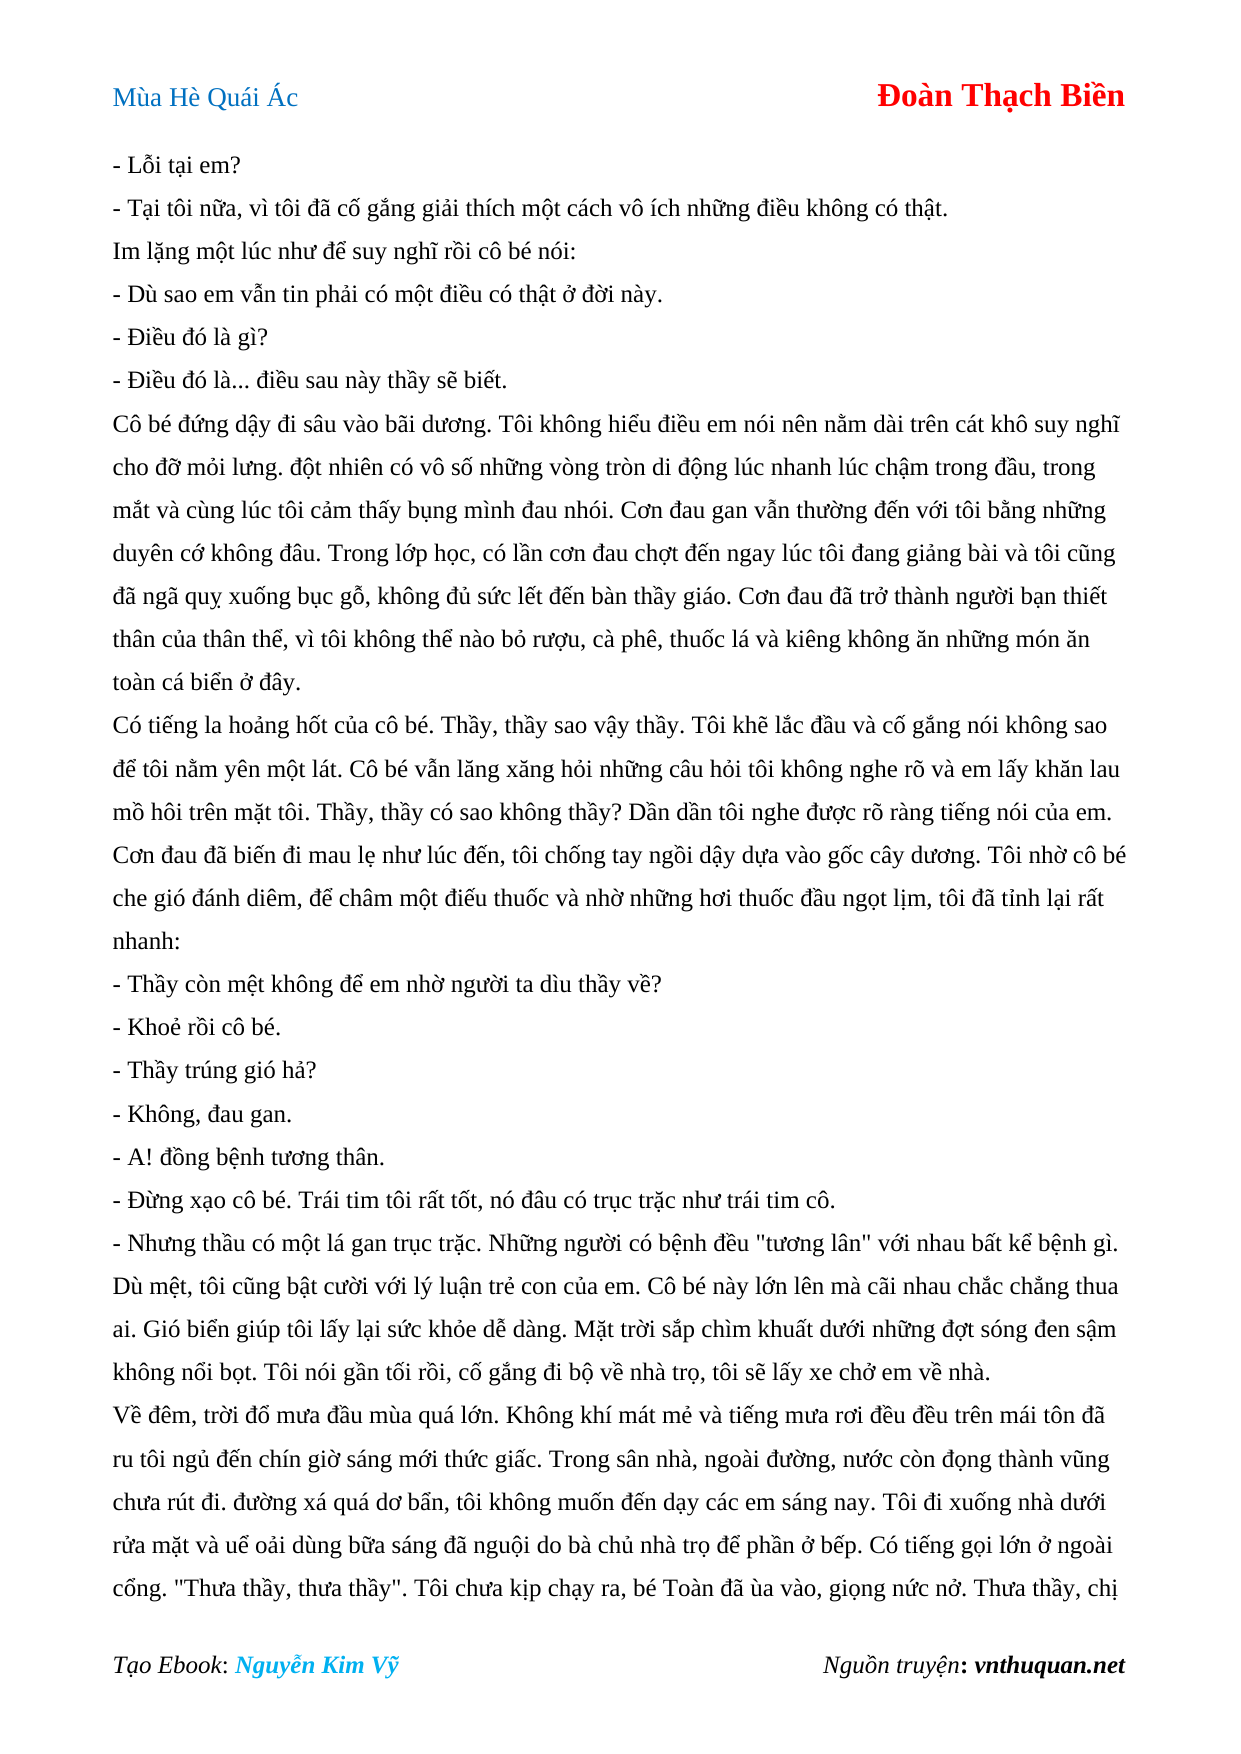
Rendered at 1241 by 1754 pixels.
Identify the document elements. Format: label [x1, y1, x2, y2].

text [112, 150, 1128, 1602]
